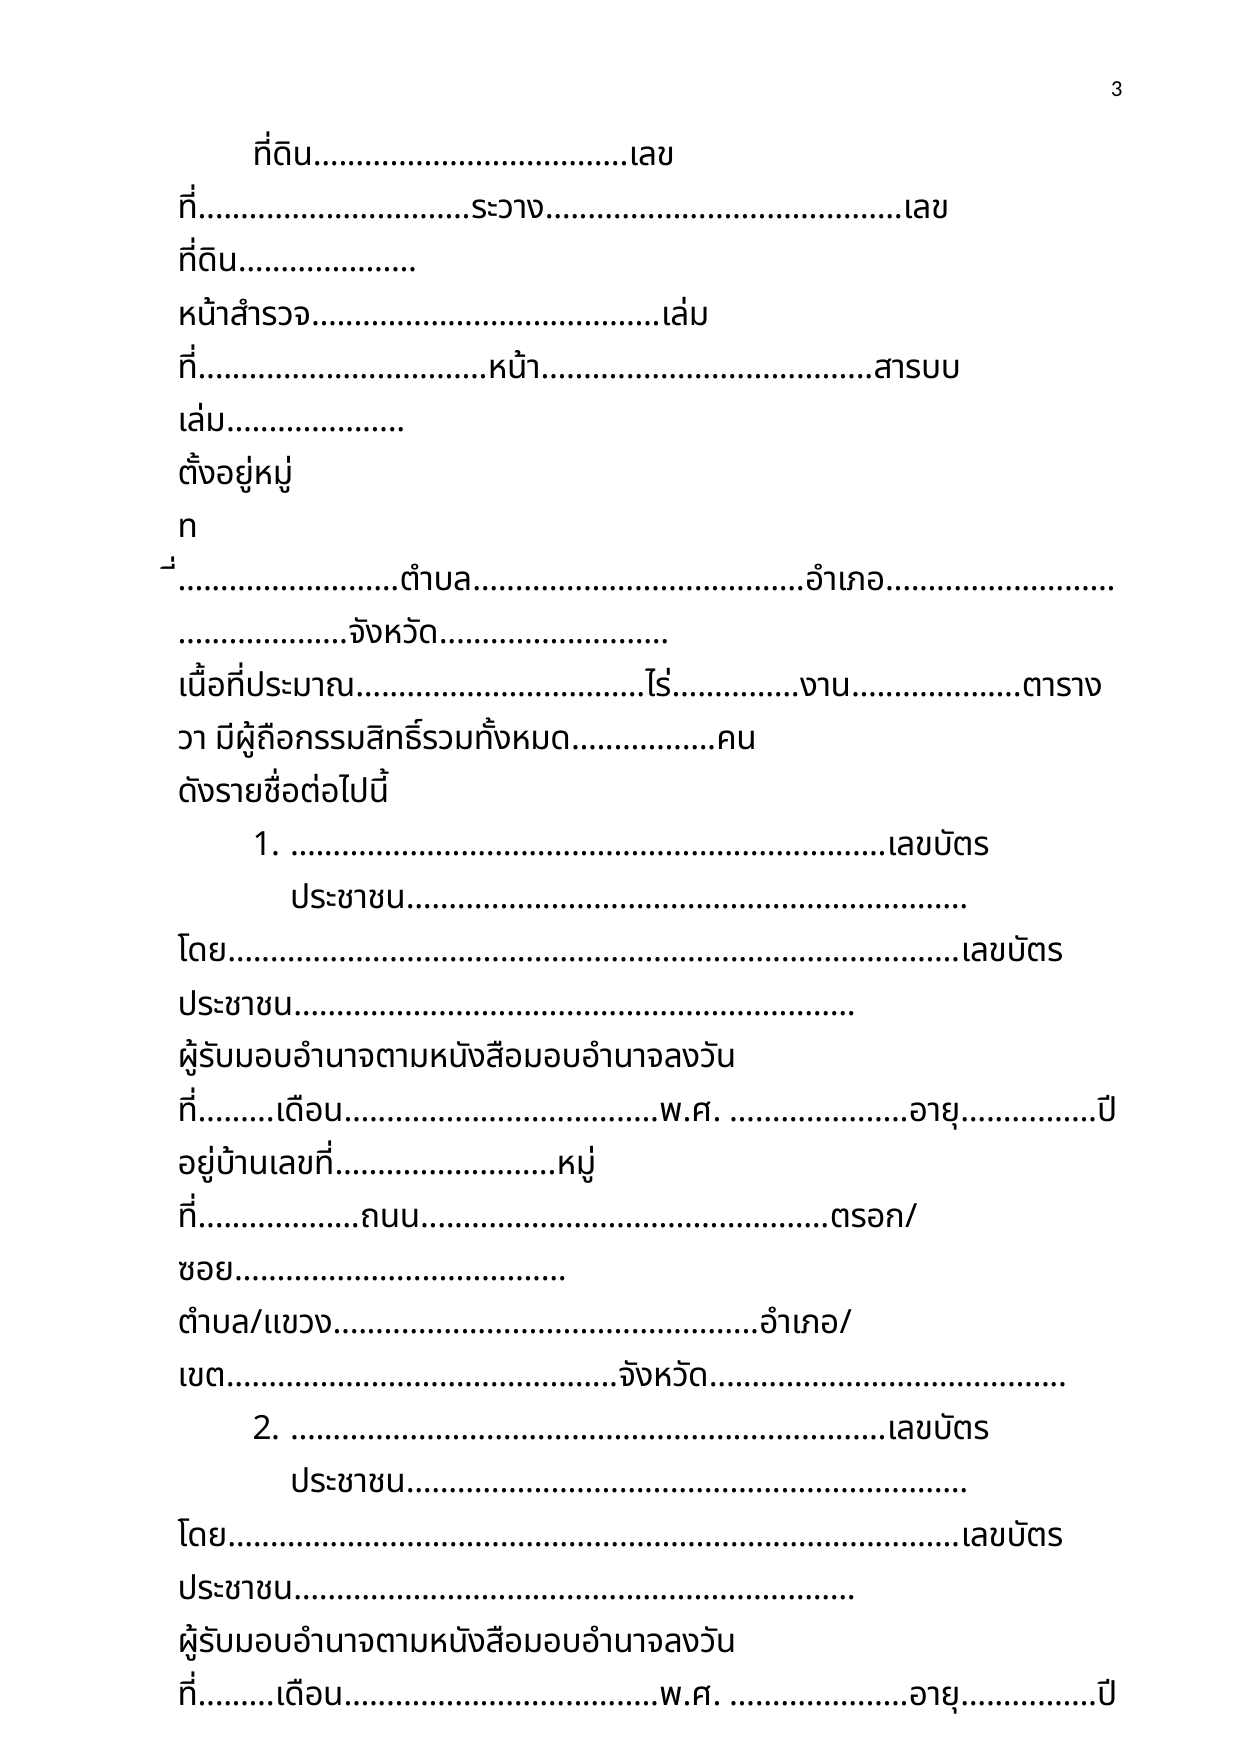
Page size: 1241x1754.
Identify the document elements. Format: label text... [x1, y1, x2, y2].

text ตั้งอยู่หมู่ที่..........................ตำบล.......................................อำเภอ...............................................จังหวัด........................... [177, 449, 1122, 658]
text ดังรายชื่อต่อไปนี้ [177, 767, 1122, 817]
text ผู้รับมอบอำนาจตามหนังสือมอบอำนาจลงวันที่.........เดือน.....................................พ.ศ. .....................อายุ................ปี [177, 1032, 1122, 1136]
text หน้าสำรวจ.........................................เล่มที่..................................หน้า.......................................สารบบเล่ม..................... [177, 289, 1122, 446]
text ที่ดิน.....................................เลขที่................................ระวาง..........................................เลขที่ดิน..................... [177, 130, 1122, 287]
text เนื้อที่ประมาณ..................................ไร่...............งาน....................ตารางวา มีผู้ถือกรรมสิทธิ์รวมทั้งหมด.................คน [177, 661, 1122, 764]
text ผู้รับมอบอำนาจตามหนังสือมอบอำนาจลงวันที่.........เดือน.....................................พ.ศ. .....................อายุ................ปี [177, 1617, 1122, 1720]
